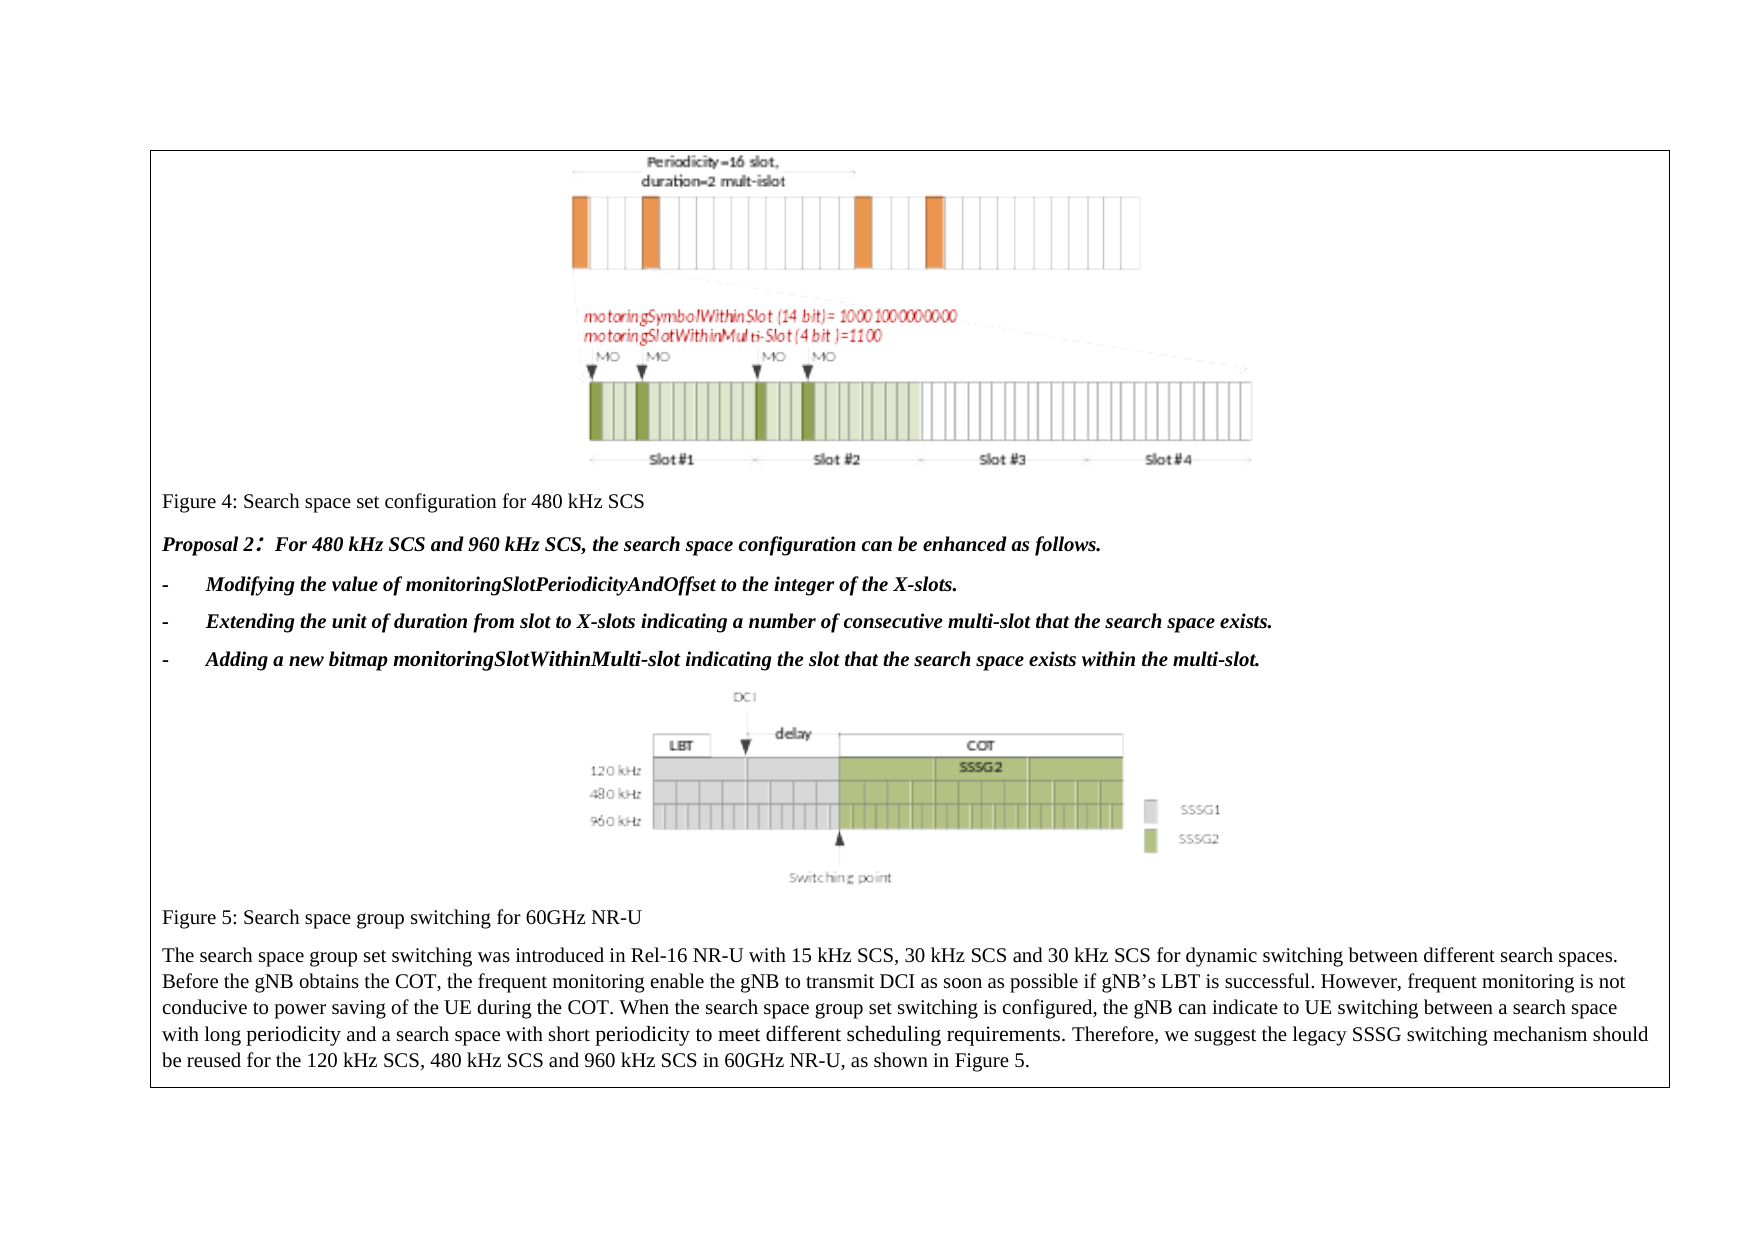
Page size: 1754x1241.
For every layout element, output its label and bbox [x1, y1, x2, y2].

table_header [151, 151, 1669, 1087]
